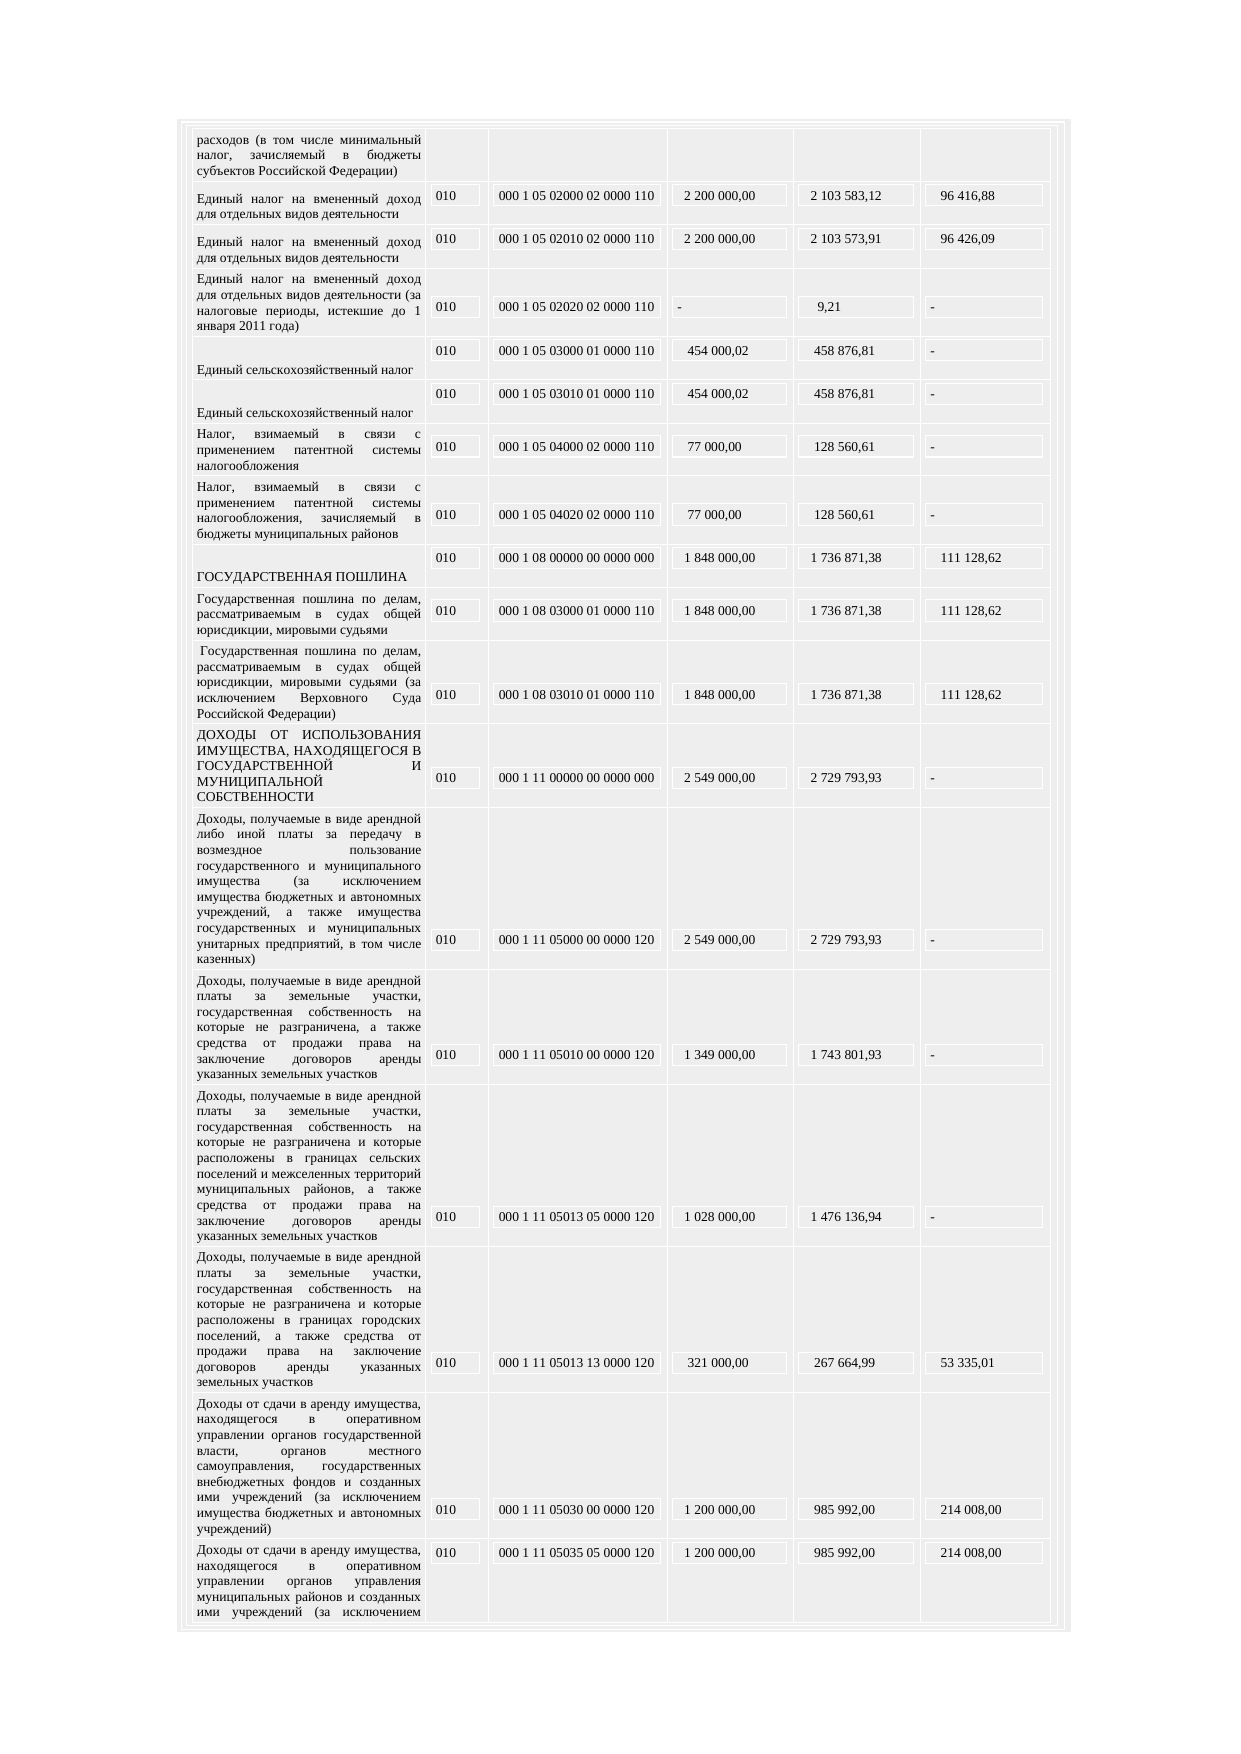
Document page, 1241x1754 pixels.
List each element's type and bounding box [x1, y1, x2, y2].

table_cell [177, 119, 1071, 1632]
